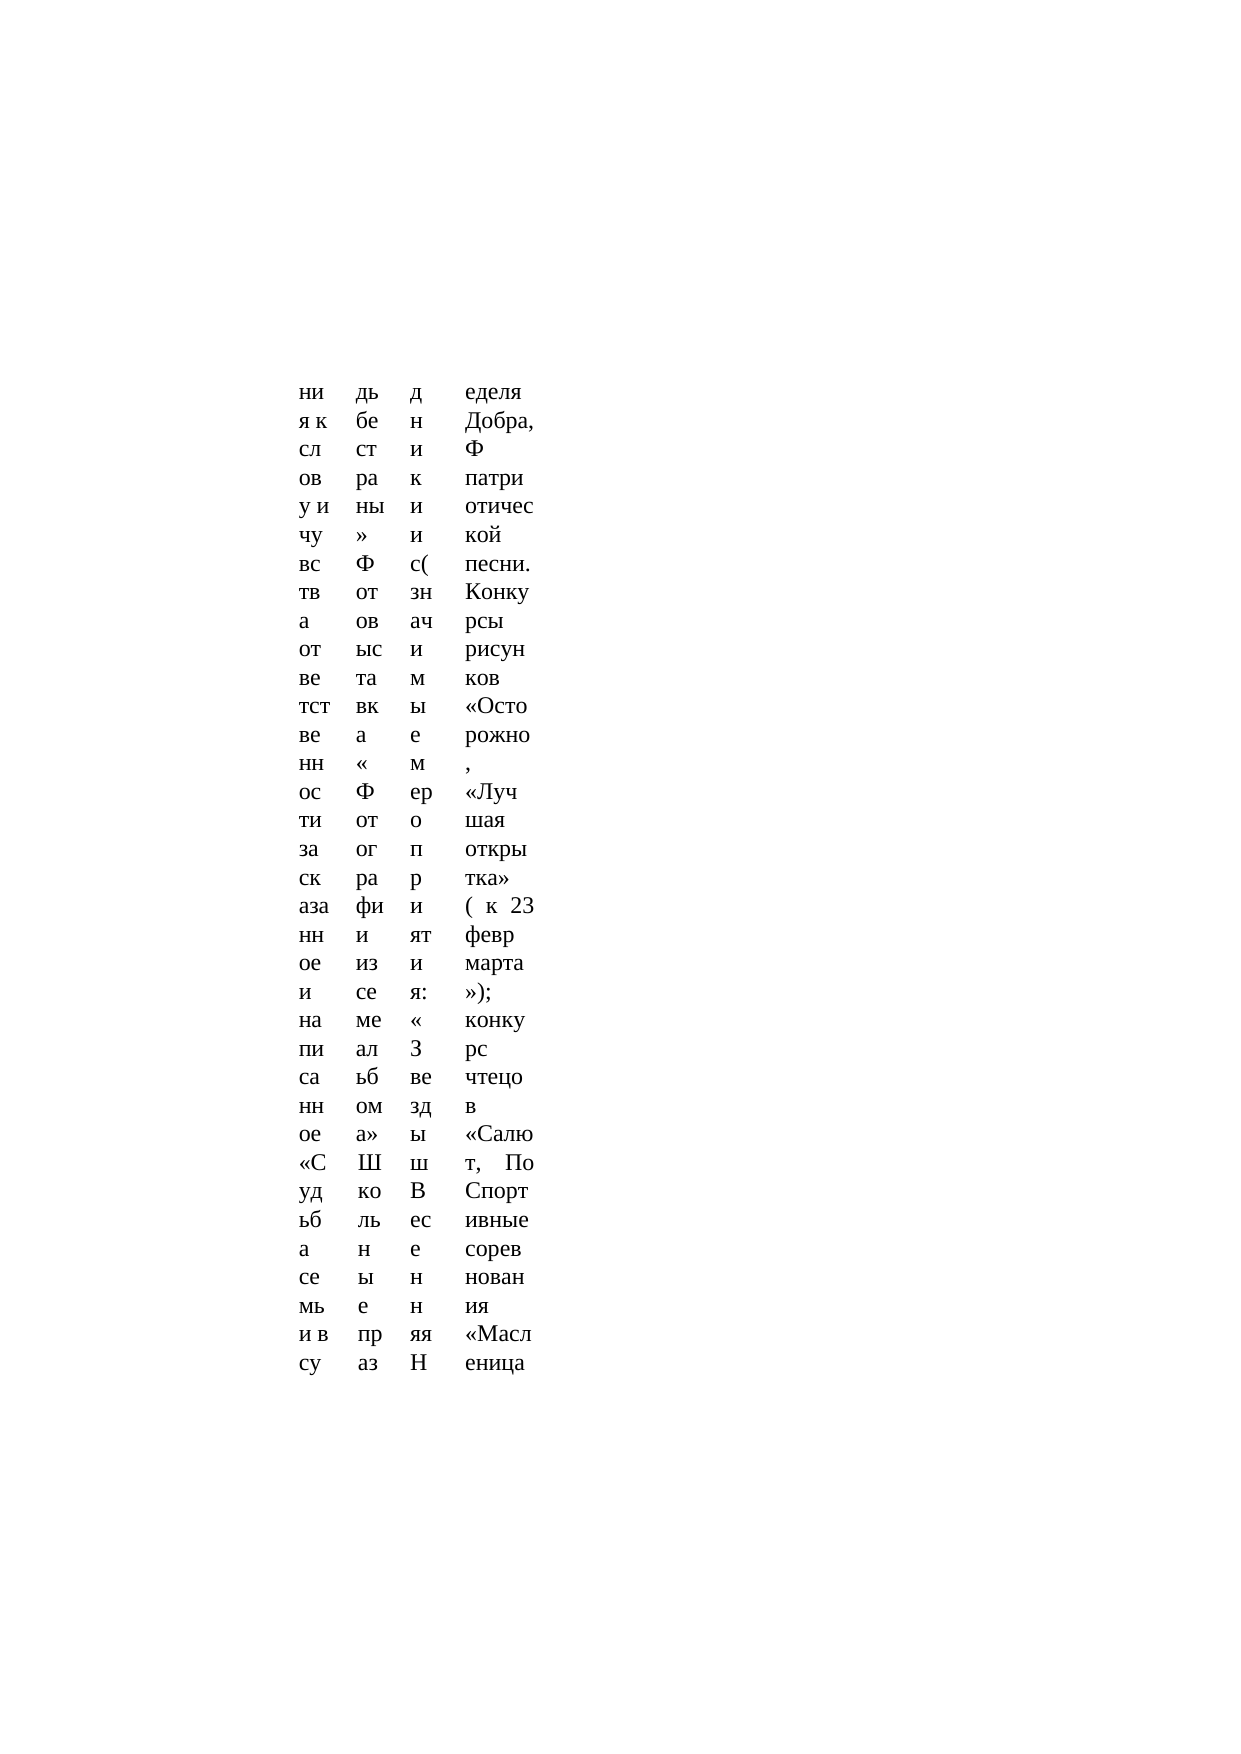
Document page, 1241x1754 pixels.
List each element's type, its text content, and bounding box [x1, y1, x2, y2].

text Школьные праздники и с( значимые мероприятия: «Звезды ш Весенняя Неделя Добра, Ф патриотической песни. [410, 377, 433, 1376]
text Школьные праздники и с( значимые мероприятия: «Звезды ш Весенняя Неделя Добра, Ф патриотической песни. [465, 377, 534, 577]
